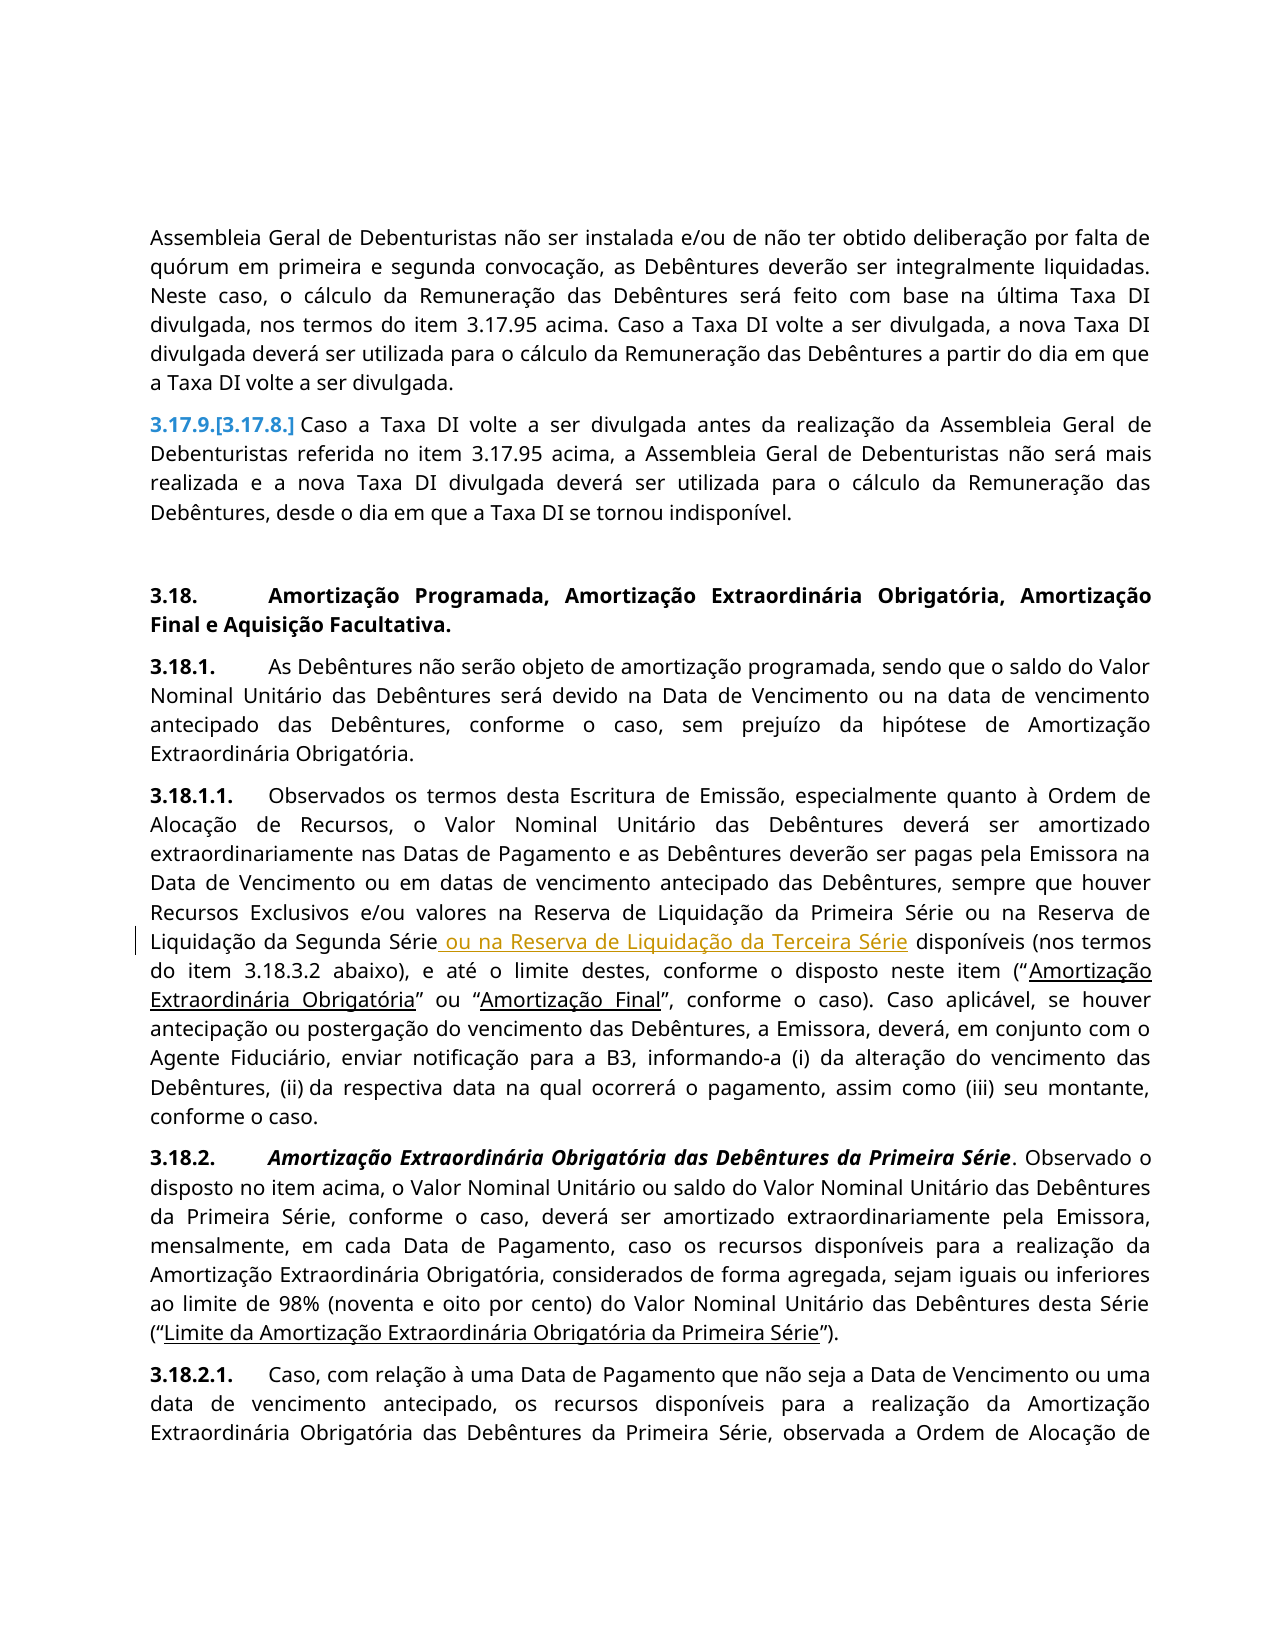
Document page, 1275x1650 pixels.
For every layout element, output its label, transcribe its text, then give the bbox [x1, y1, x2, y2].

list Amortização Extraordinária Obrigatória das Debêntures da Primeira Série. Observado o disposto no item 3.18.1.1 acima, o Valor Nominal Unitário ou saldo do Valor Nominal Unitário das Debêntures da Primeira Série, conforme o caso, deverá ser amortizado extraordinariamente pela Emissora, mensalmente, em cada Data de Pagamento, caso os recursos disponíveis para a realização da Amortização Extraordinária Obrigatória, considerados de forma agregada, sejam iguais ou inferiores ao limite de 98% (noventa e oito por cento) do Valor Nominal Unitário das Debêntures desta Série (“Limite da Amortização Extraordinária Obrigatória da Primeira Série”). [150, 1142, 1152, 1347]
list Caso a Taxa DI volte a ser divulgada antes da realização da Assembleia Geral de Debenturistas referida no item 3.17.5 acima, a Assembleia Geral de Debenturistas não será mais realizada e a nova Taxa DI divulgada deverá ser utilizada para o cálculo da Remuneração das Debêntures, desde o dia em que a Taxa DI se tornou indisponível. [150, 409, 1152, 526]
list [150, 222, 1152, 397]
list Observados os termos desta Escritura de Emissão, especialmente quanto à Ordem de Alocação de Recursos, o Valor Nominal Unitário das Debêntures deverá ser amortizado extraordinariamente nas Datas de Pagamento e as Debêntures deverão ser pagas pela Emissora na Data de Vencimento ou em datas de vencimento antecipado das Debêntures, sempre que houver Recursos Exclusivos e/ou valores na Reserva de Liquidação da Primeira Série ou na Reserva de Liquidação da Segunda Série disponíveis (nos termos do item 3.18.3.2 abaixo), e até o limite destes, conforme o disposto neste item (“Amortização Extraordinária Obrigatória” ou “Amortização Final”, conforme o caso). Caso aplicável, se houver antecipação ou postergação do vencimento das Debêntures, a Emissora, deverá, em conjunto com o Agente Fiduciário, enviar notificação para a B3, informando-a (i) da alteração do vencimento das Debêntures, (ii) da respectiva data na qual ocorrerá o pagamento, assim como (iii) seu montante, conforme o caso. [150, 780, 1152, 1130]
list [150, 1359, 1152, 1447]
list As Debêntures não serão objeto de amortização programada, sendo que o saldo do Valor Nominal Unitário das Debêntures será devido na Data de Vencimento ou na data de vencimento antecipado das Debêntures, conforme o caso, sem prejuízo da hipótese de Amortização Extraordinária Obrigatória. [150, 651, 1152, 767]
list Amortização Programada, Amortização Extraordinária Obrigatória, Amortização Final e Aquisição Facultativa. [150, 580, 1152, 638]
